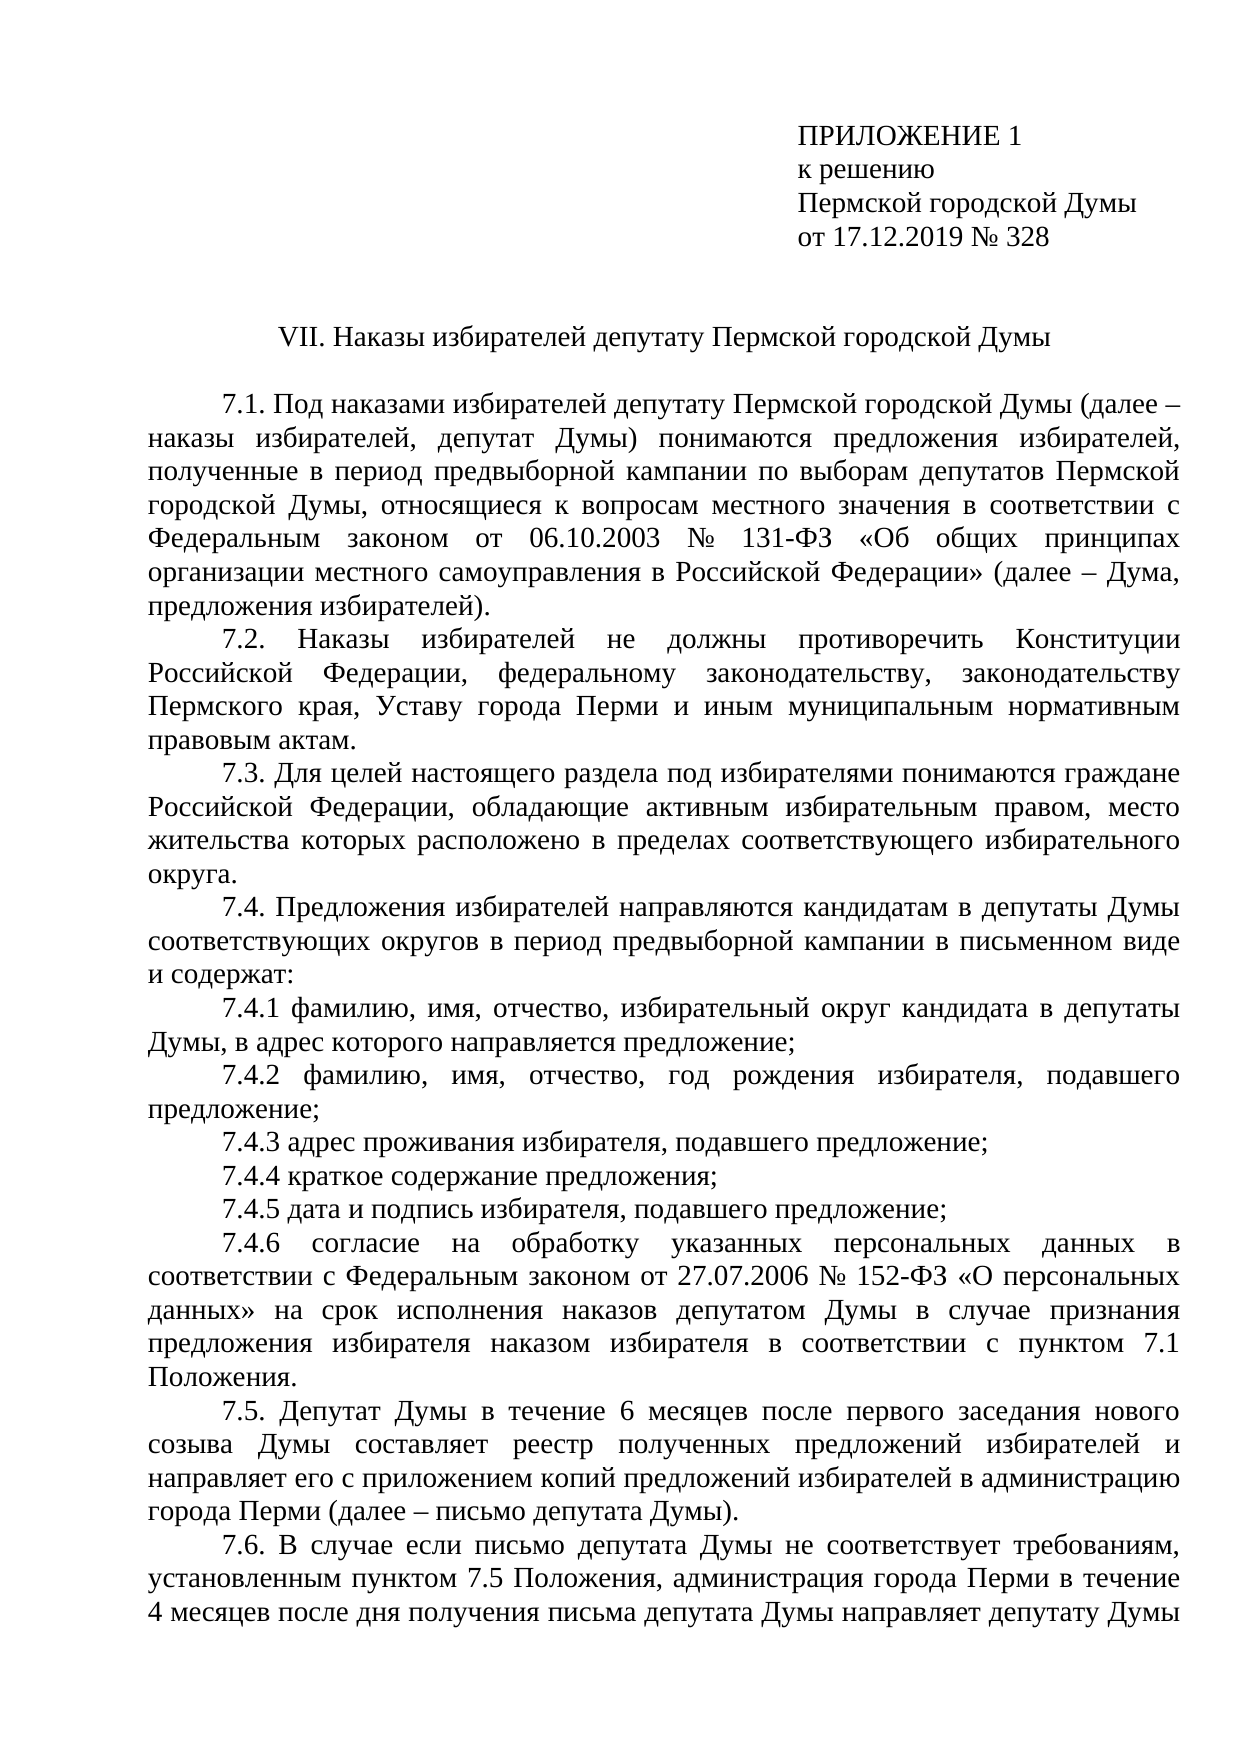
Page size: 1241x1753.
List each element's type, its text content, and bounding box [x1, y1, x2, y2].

text 7.4.6 согласие на обработку указанных персональных данных в соответствии с Федеральным законом от 27.07.2006 № 152-ФЗ «О персональных данных» на срок исполнения наказов депутатом Думы в случае признания предложения избирателя наказом избирателя в соответствии с пунктом 7.1 Положения. [148, 1225, 1181, 1393]
text 7.4.4 краткое содержание предложения; [148, 1158, 1181, 1191]
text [148, 1527, 1181, 1627]
text от 17.12.2019 № 328 [148, 219, 1181, 252]
text 7.1. Под наказами избирателей депутату Пермской городской Думы (далее – наказы избирателей, депутат Думы) понимаются предложения избирателей, полученные в период предвыборной кампании по выборам депутатов Пермской городской Думы, относящиеся к вопросам местного значения в соответствии с Федеральным законом от 06.10.2003 № 131-ФЗ «Об общих принципах организации местного самоуправления в Российской Федерации» (далее – Дума, предложения избирателей). [148, 386, 1181, 621]
text Пермской городской Думы [148, 185, 1181, 219]
text ПРИЛОЖЕНИЕ 1 [148, 118, 1181, 152]
text VII. Наказы избирателей депутату Пермской городской Думы [148, 319, 1181, 353]
text 7.4.3 адрес проживания избирателя, подавшего предложение; [148, 1124, 1181, 1158]
text 7.3. Для целей настоящего раздела под избирателями понимаются граждане Российской Федерации, обладающие активным избирательным правом, место жительства которых расположено в пределах соответствующего избирательного округа. [148, 755, 1181, 889]
text 7.4.1 фамилию, имя, отчество, избирательный округ кандидата в депутаты Думы, в адрес которого направляется предложение; [148, 990, 1181, 1057]
text 7.4.2 фамилию, имя, отчество, год рождения избирателя, подавшего предложение; [148, 1057, 1181, 1124]
text 7.4. Предложения избирателей направляются кандидатам в депутаты Думы соответствующих округов в период предвыборной кампании в письменном виде и содержат: [148, 889, 1181, 990]
text 7.5. Депутат Думы в течение 6 месяцев после первого заседания нового созыва Думы составляет реестр полученных предложений избирателей и направляет его с приложением копий предложений избирателей в администрацию города Перми (далее – письмо депутата Думы). [148, 1393, 1181, 1527]
text 7.2. Наказы избирателей не должны противоречить Конституции Российской Федерации, федеральному законодательству, законодательству Пермского края, Уставу города Перми и иным муниципальным нормативным правовым актам. [148, 621, 1181, 755]
text 7.4.5 дата и подпись избирателя, подавшего предложение; [148, 1191, 1181, 1225]
text к решению [148, 152, 1181, 185]
